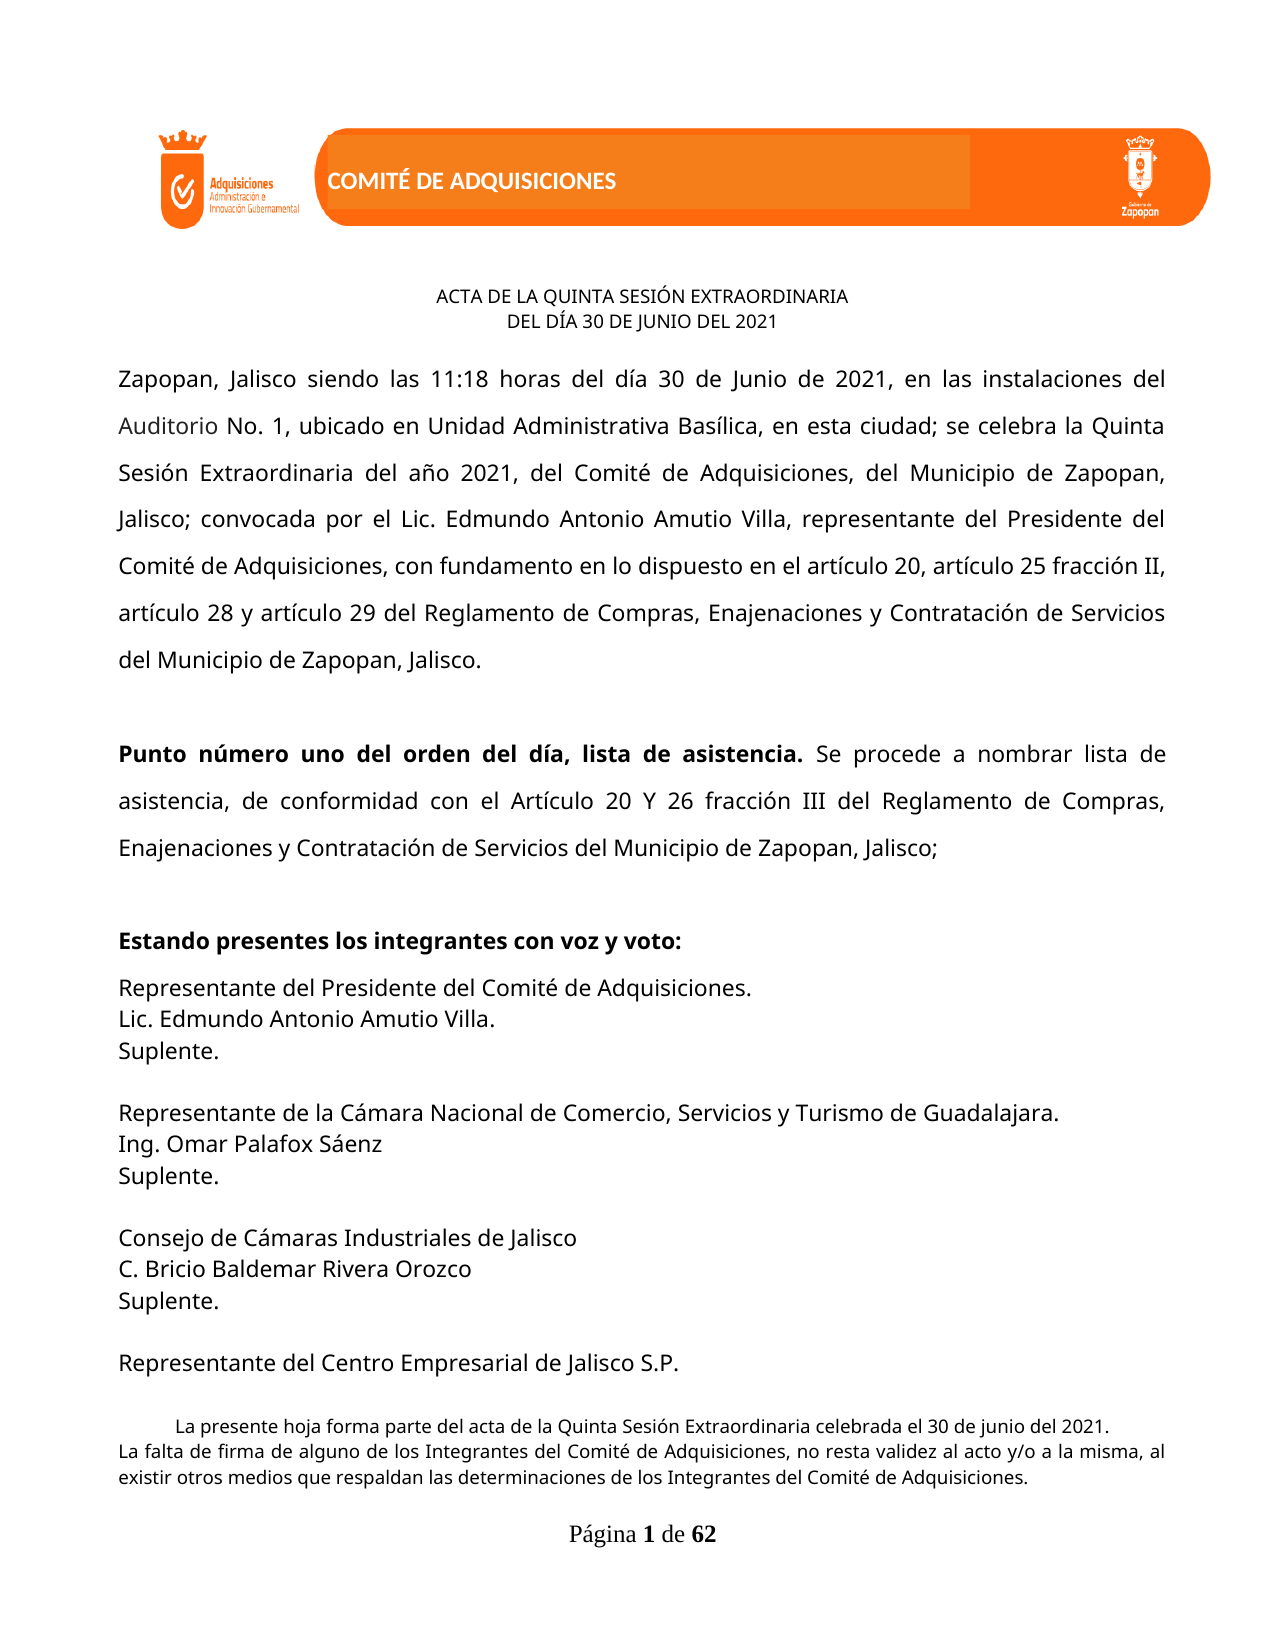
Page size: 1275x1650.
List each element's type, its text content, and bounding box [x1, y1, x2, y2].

text Representante de la Cámara Nacional de Comercio, Servicios y Turismo de Guadalajara. [118, 1097, 1167, 1128]
title Estando presentes los integrantes con voz y voto: [118, 925, 1167, 957]
text Ing. Omar Palafox Sáenz [118, 1128, 1167, 1160]
text C. Bricio Baldemar Rivera Orozco [118, 1253, 1167, 1285]
text Suplente. [118, 1285, 1167, 1316]
text Representante del Presidente del Comité de Adquisiciones. [118, 972, 1167, 1003]
picture [118, 73, 1239, 284]
text Suplente. [118, 1160, 1167, 1191]
text Suplente. [118, 1035, 1167, 1066]
text Lic. Edmundo Antonio Amutio Villa. [118, 1003, 1167, 1035]
text Punto número uno del orden del día, lista de asistencia. Se procede a nombrar lista de asistencia, de conformidad con el Artículo 20 Y 26 fracción III del Reglamento de Compras, Enajenaciones y Contratación de Servicios del Municipio de Zapopan, Jalisco; [118, 738, 1167, 863]
text Representante del Centro Empresarial de Jalisco S.P. [118, 1347, 1167, 1378]
text Consejo de Cámaras Industriales de Jalisco [118, 1222, 1167, 1253]
text Zapopan, Jalisco siendo las 11:18 horas del día 30 de Junio de 2021, en las instalaciones del Auditorio No. 1, ubicado en Unidad Administrativa Basílica, en esta ciudad; se celebra la Quinta Sesión Extraordinaria del año 2021, del Comité de Adquisiciones, del Municipio de Zapopan, Jalisco; convocada por el Lic. Edmundo Antonio Amutio Villa, representante del Presidente del Comité de Adquisiciones, con fundamento en lo dispuesto en el artículo 20, artículo 25 fracción II, artículo 28 y artículo 29 del Reglamento de Compras, Enajenaciones y Contratación de Servicios del Municipio de Zapopan, Jalisco. [118, 363, 1167, 675]
